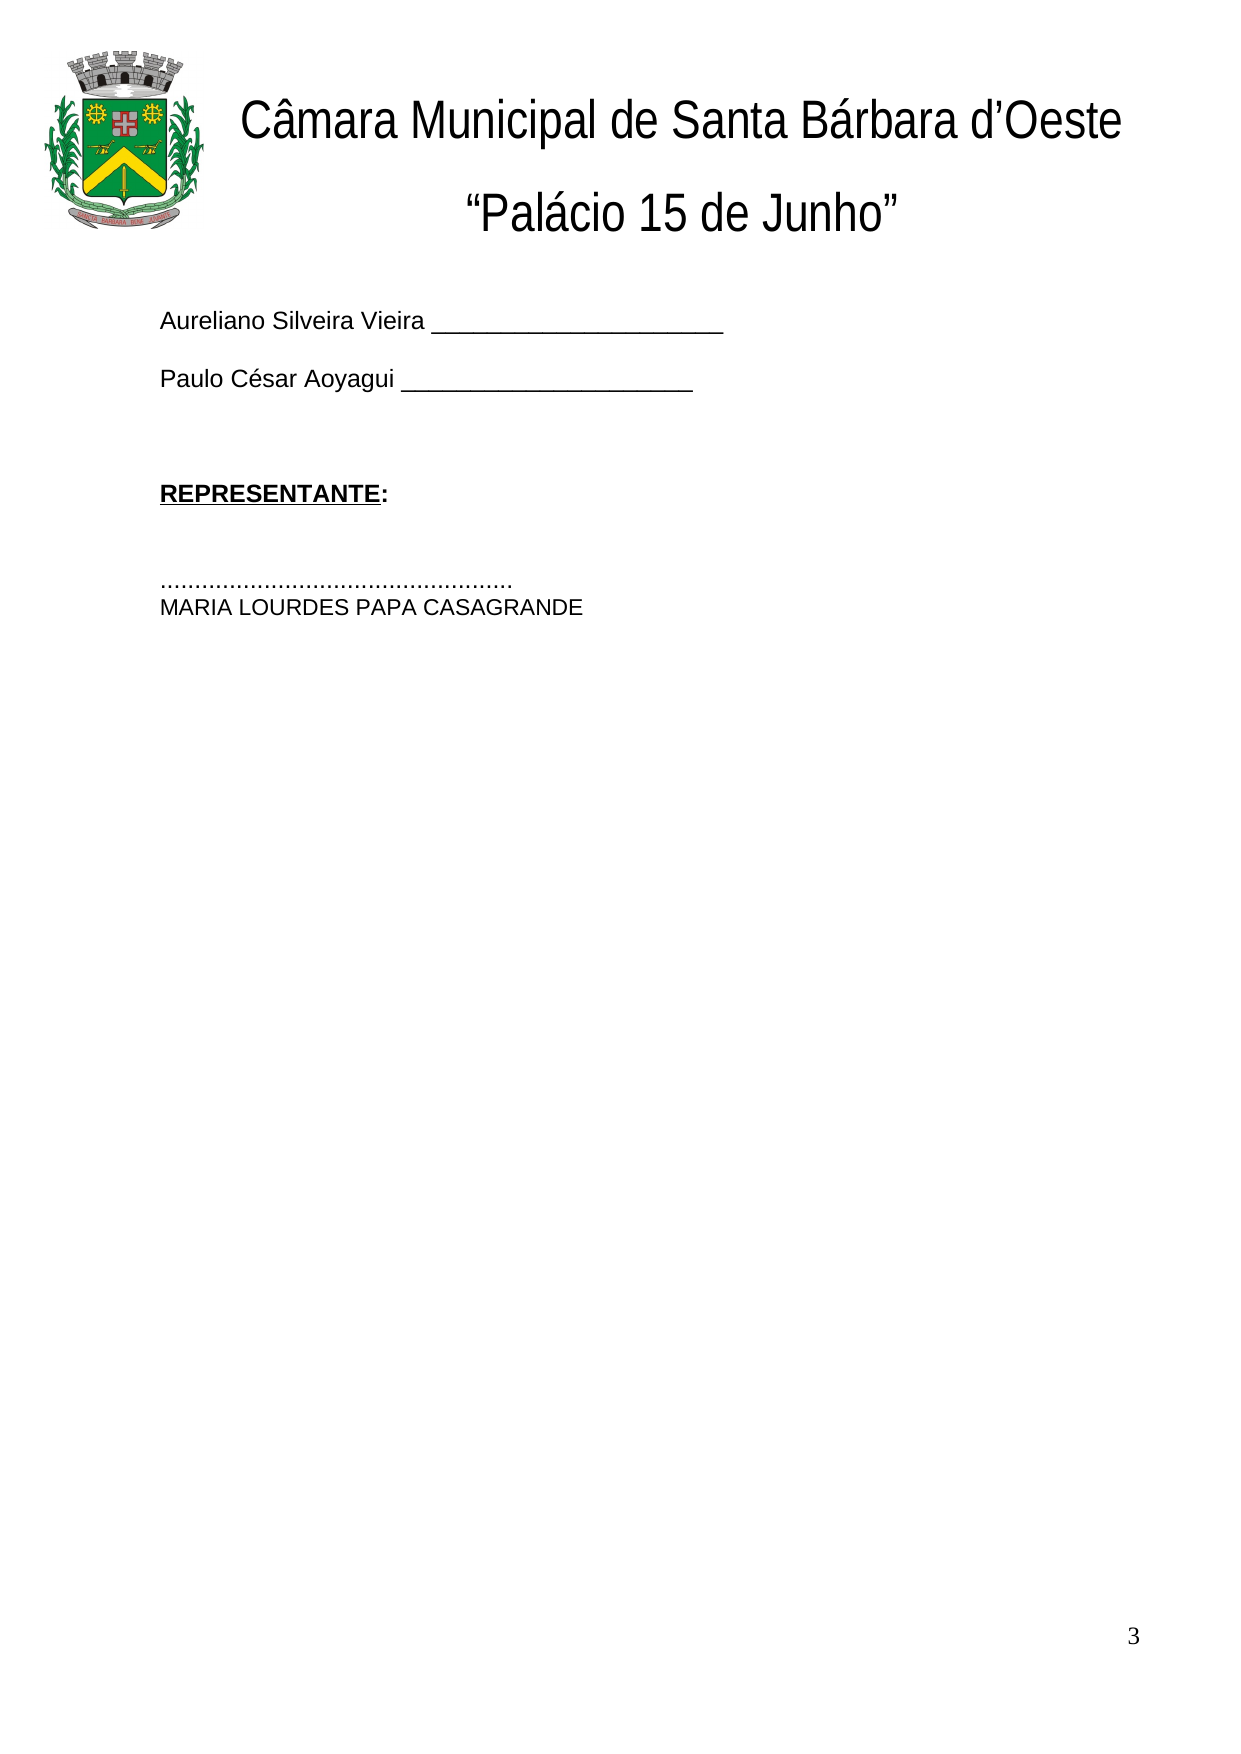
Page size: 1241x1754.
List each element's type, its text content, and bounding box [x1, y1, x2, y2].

picture [44, 51, 204, 229]
text MARIA LOURDES PAPA CASAGRANDE [159, 594, 612, 620]
text REPRESENTANTE: [159, 479, 1140, 508]
text Aureliano Silveira Vieira _____________________ [159, 306, 1140, 335]
text Paulo César Aoyagui _____________________ [159, 364, 1140, 393]
text ................................................... [159, 565, 612, 594]
